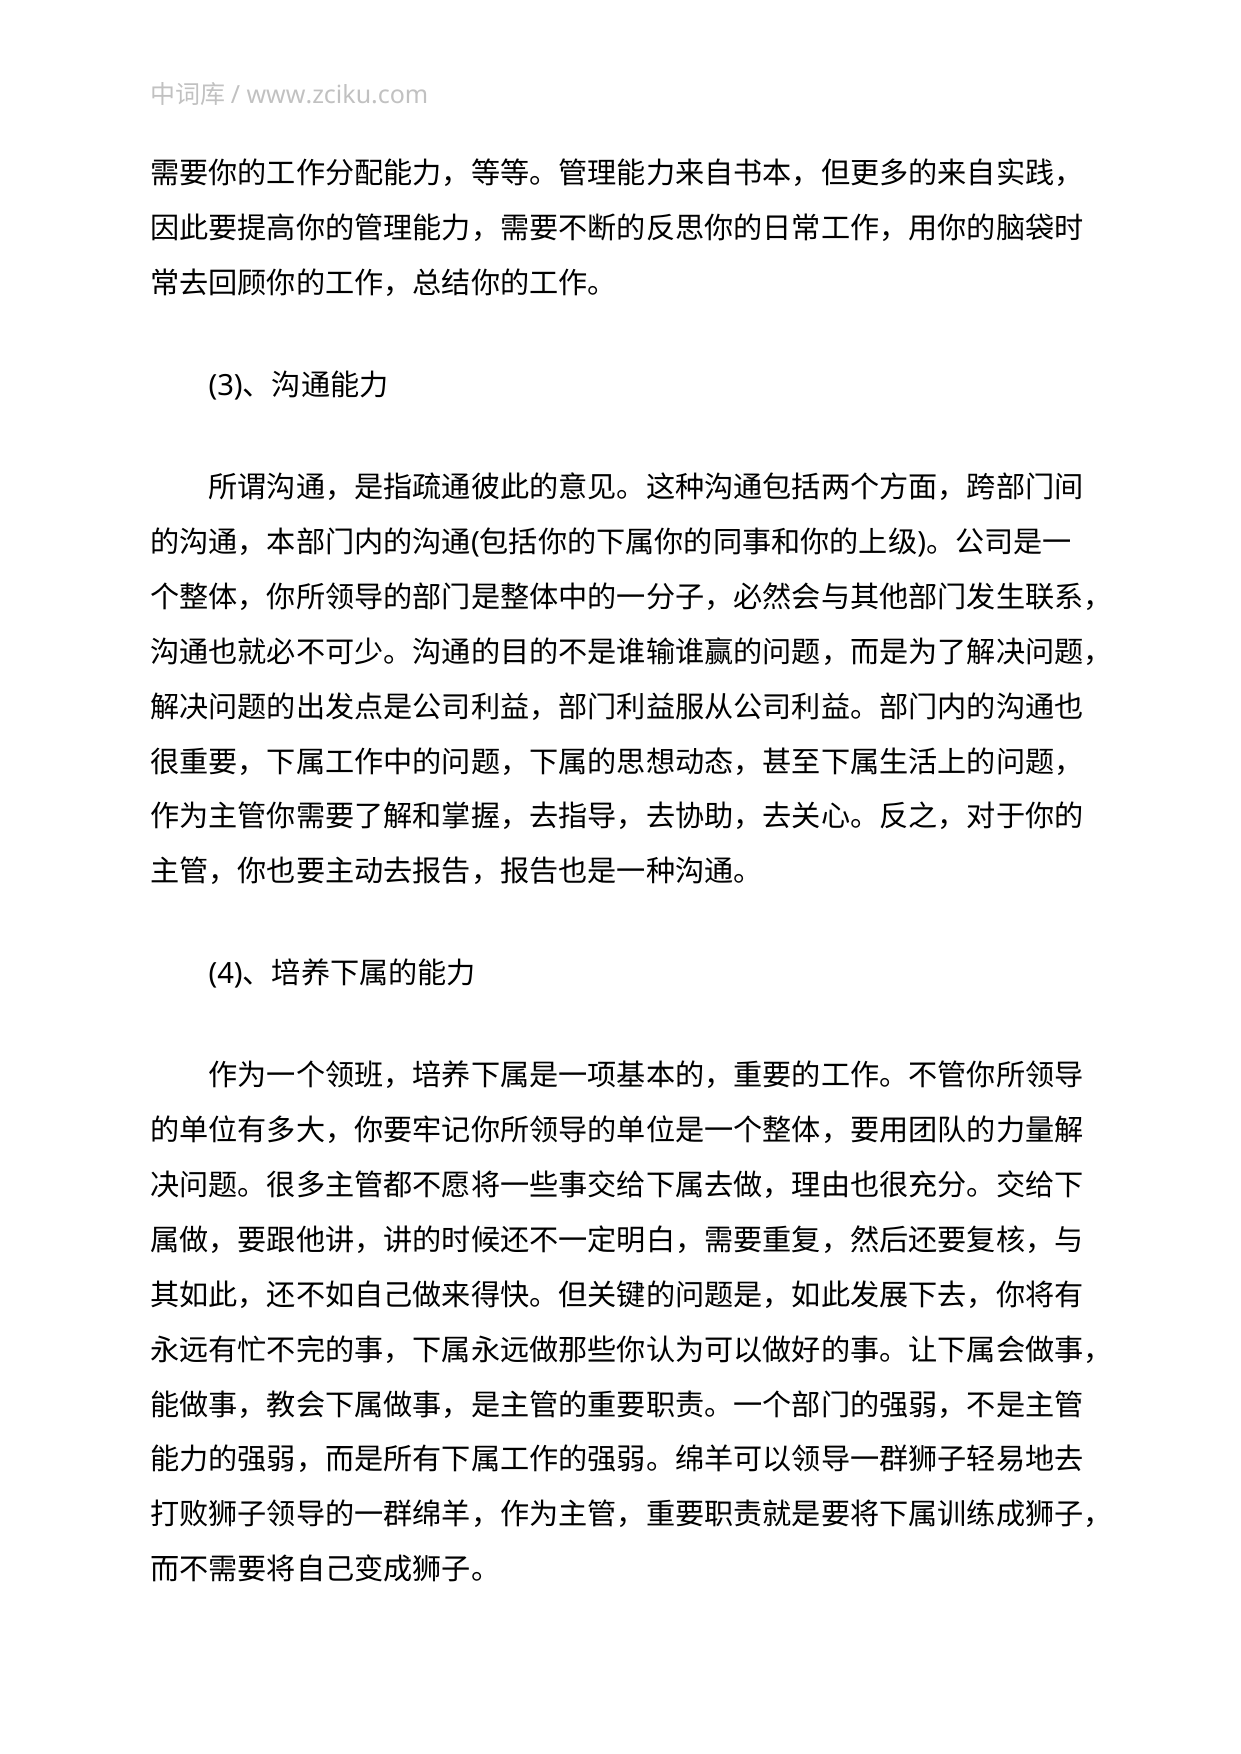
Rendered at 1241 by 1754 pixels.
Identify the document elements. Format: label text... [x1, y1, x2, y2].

text 所谓沟通，是指疏通彼此的意见。这种沟通包括两个方面，跨部门间的沟通，本部门内的沟通(包括你的下属你的同事和你的上级)。公司是一个整体，你所领导的部门是整体中的一分子，必然会与其他部门发生联系，沟通也就必不可少。沟通的目的不是谁输谁赢的问题，而是为了解决问题，解决问题的出发点是公司利益，部门利益服从公司利益。部门内的沟通也很重要，下属工作中的问题，下属的思想动态，甚至下属生活上的问题，作为主管你需要了解和掌握，去指导，去协助，去关心。反之，对于你的主管，你也要主动去报告，报告也是一种沟通。 [150, 463, 1090, 890]
text 作为一个领班，培养下属是一项基本的，重要的工作。不管你所领导的单位有多大，你要牢记你所领导的单位是一个整体，要用团队的力量解决问题。很多主管都不愿将一些事交给下属去做，理由也很充分。交给下属做，要跟他讲，讲的时候还不一定明白，需要重复，然后还要复核，与其如此，还不如自己做来得快。但关键的问题是，如此发展下去，你将有永远有忙不完的事，下属永远做那些你认为可以做好的事。让下属会做事，能做事，教会下属做事，是主管的重要职责。一个部门的强弱，不是主管能力的强弱，而是所有下属工作的强弱。绵羊可以领导一群狮子轻易地去打败狮子领导的一群绵羊，作为主管，重要职责就是要将下属训练成狮子，而不需要将自己变成狮子。 [150, 1052, 1090, 1588]
text (4)、培养下属的能力 [150, 950, 1090, 992]
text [150, 150, 1090, 302]
text (3)、沟通能力 [150, 362, 1090, 404]
